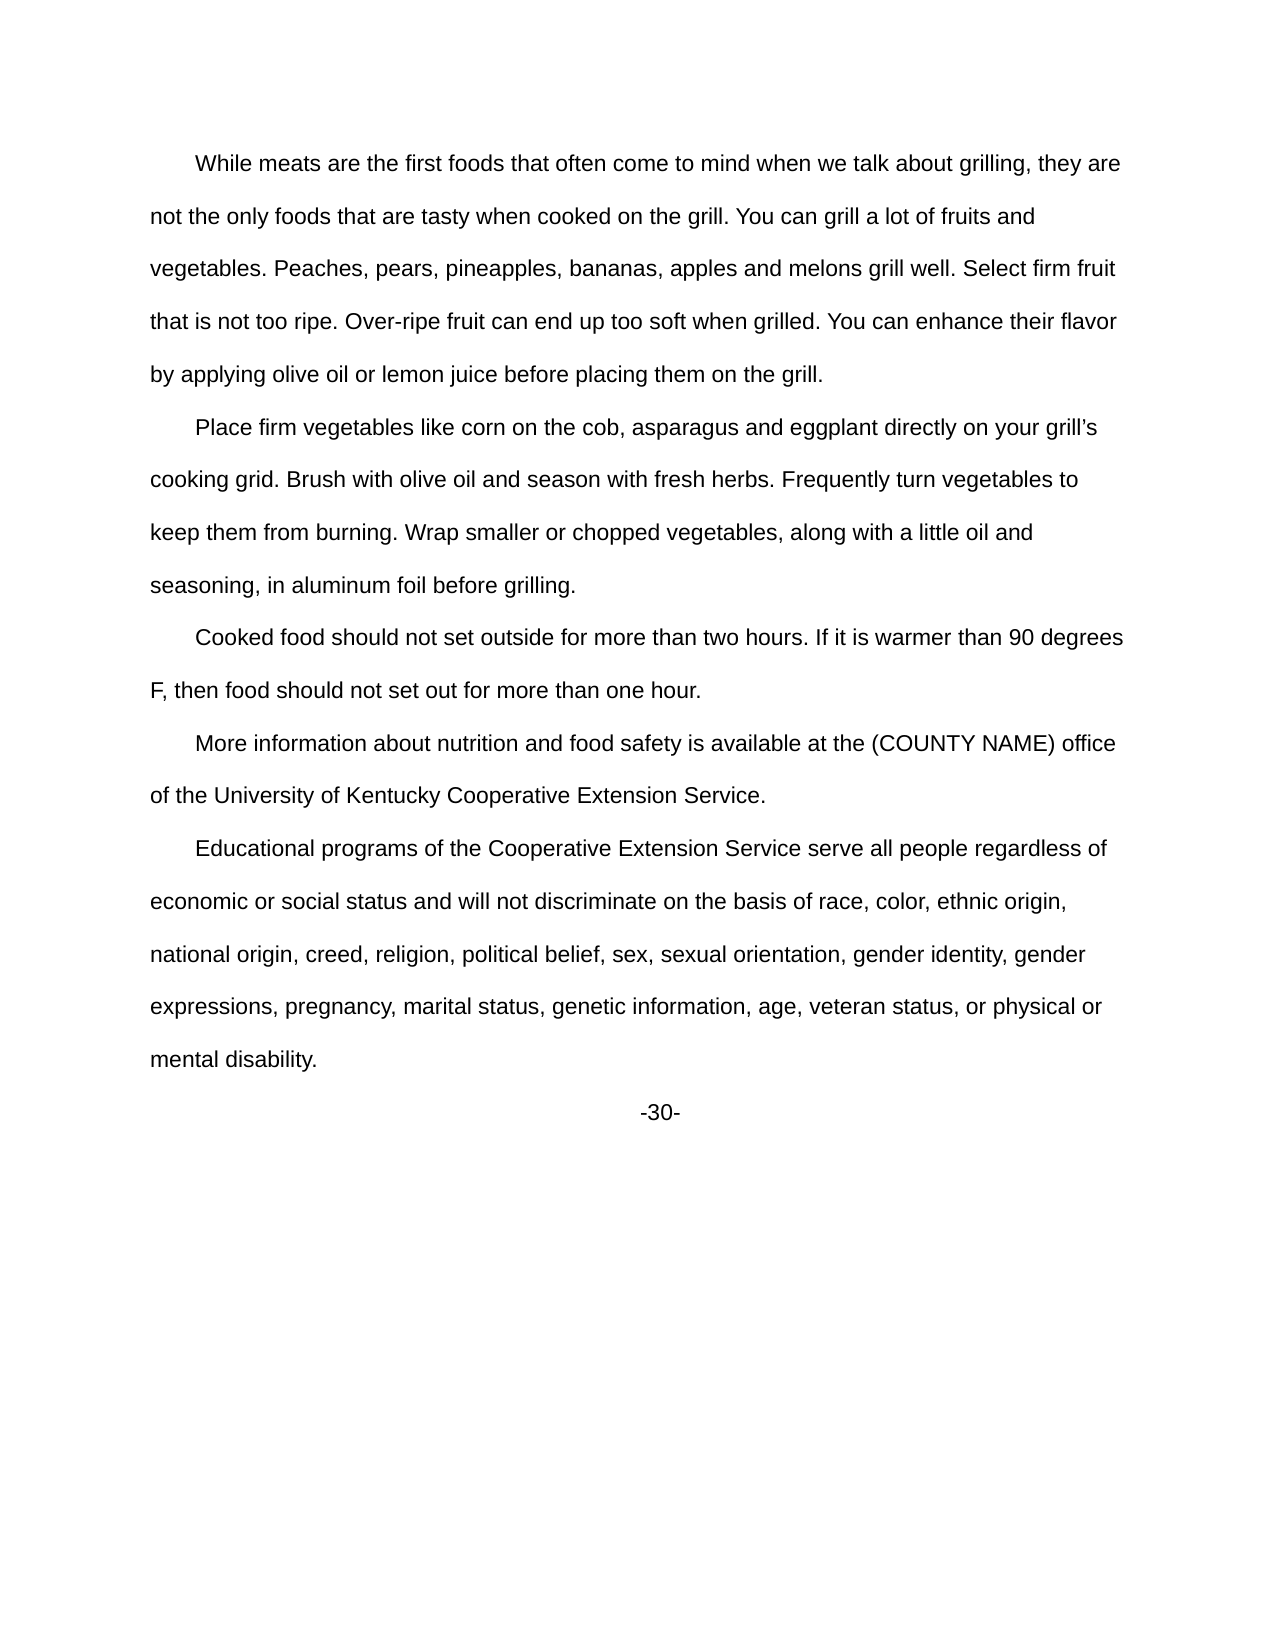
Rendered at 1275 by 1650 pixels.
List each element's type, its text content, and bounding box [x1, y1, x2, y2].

text Place firm vegetables like corn on the cob, asparagus and eggplant directly on your grill’s cooking grid. Brush with olive oil and season with fresh herbs. Frequently turn vegetables to keep them from burning. Wrap smaller or chopped vegetables, along with a little oil and seasoning, in aluminum foil before grilling. [150, 413, 1125, 598]
text Educational programs of the Cooperative Extension Service serve all people regardless of economic or social status and will not discriminate on the basis of race, color, ethnic origin, national origin, creed, religion, political belief, sex, sexual orientation, gender identity, gender expressions, pregnancy, marital status, genetic information, age, veteran status, or physical or mental disability. [150, 835, 1125, 1072]
text -30- [150, 1099, 1125, 1125]
text While meats are the first foods that often come to mind when we talk about grilling, they are not the only foods that are tasty when cooked on the grill. You can grill a lot of fruits and vegetables. Peaches, pears, pineapples, bananas, apples and melons grill well. Select firm fruit that is not too ripe. Over-ripe fruit can end up too soft when grilled. You can enhance their flavor by applying olive oil or lemon juice before placing them on the grill. [150, 150, 1125, 387]
text More information about nutrition and food safety is available at the (COUNTY NAME) office of the University of Kentucky Cooperative Extension Service. [150, 730, 1125, 809]
text Cooked food should not set outside for more than two hours. If it is warmer than 90 degrees F, then food should not set out for more than one hour. [150, 624, 1125, 703]
